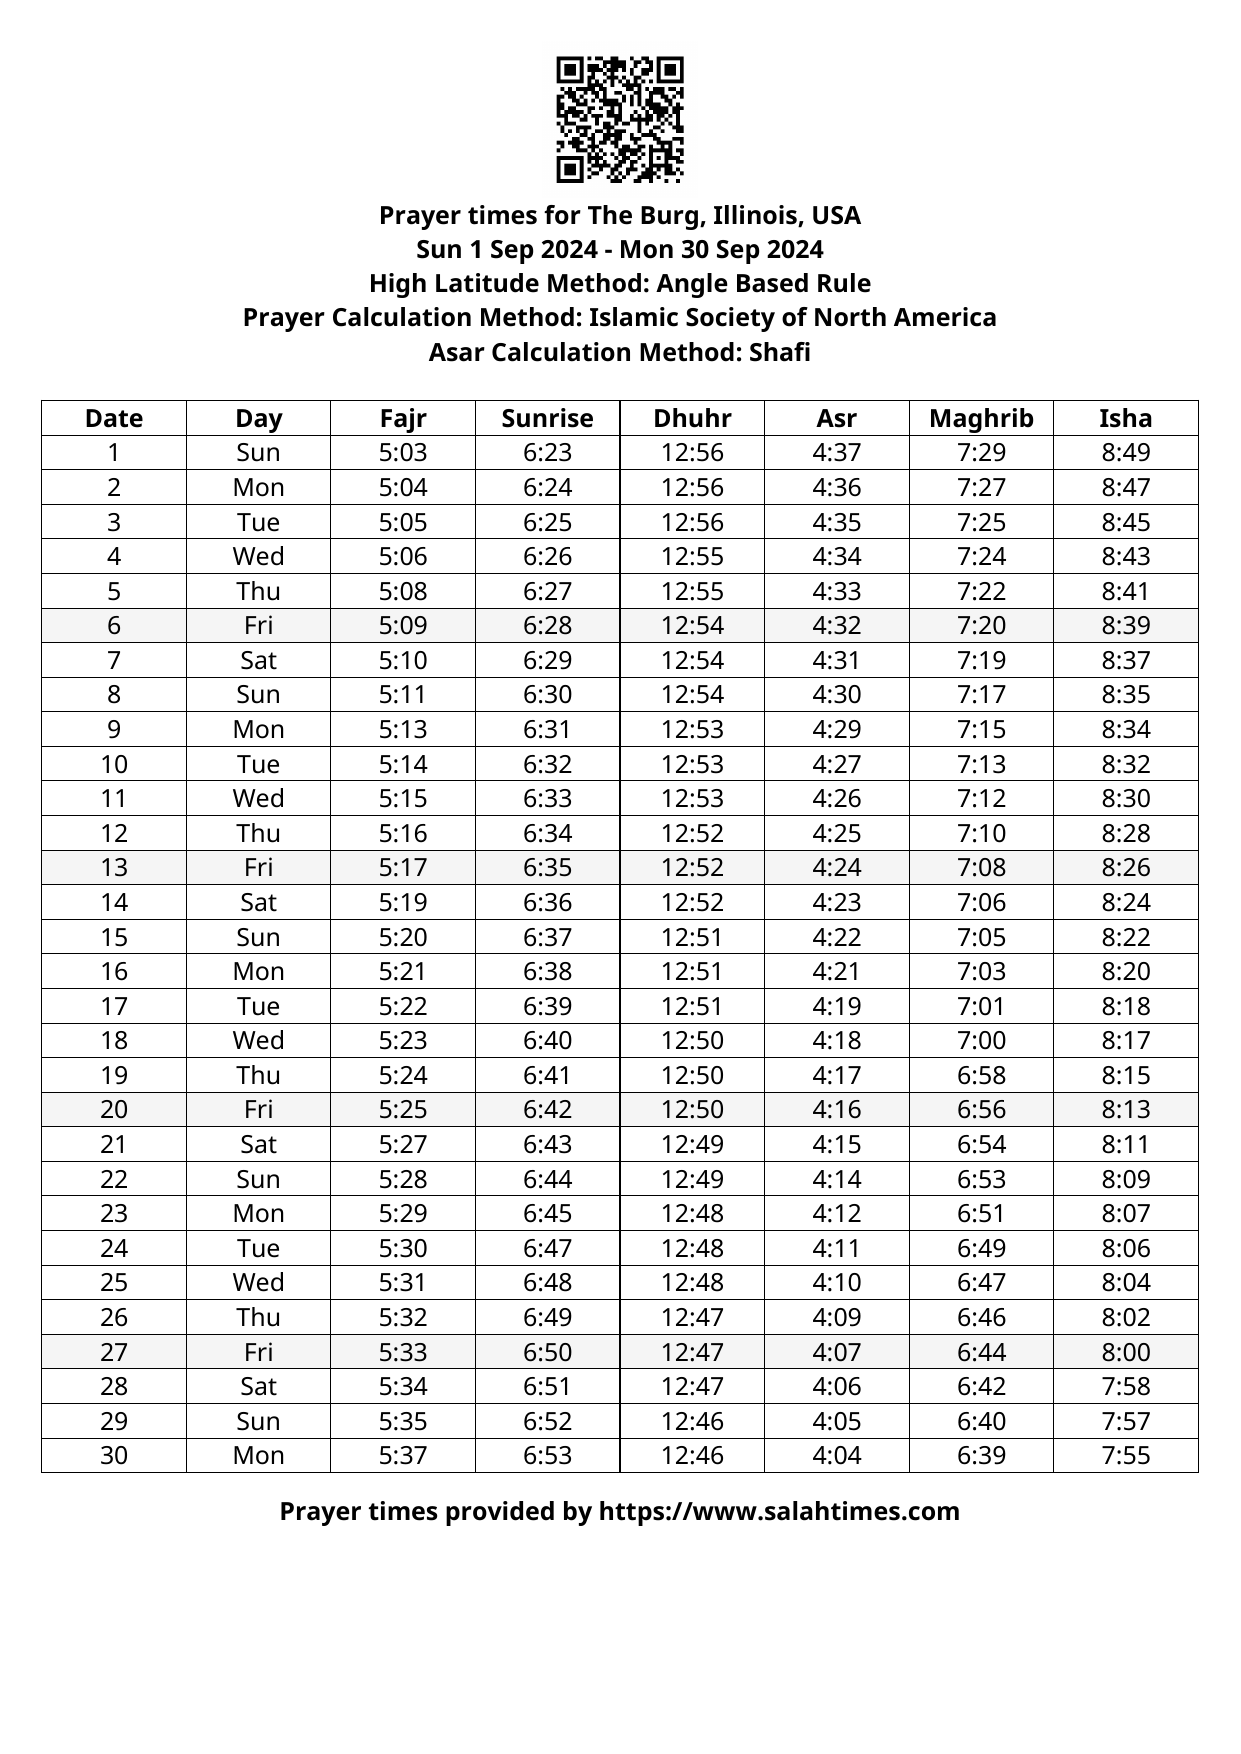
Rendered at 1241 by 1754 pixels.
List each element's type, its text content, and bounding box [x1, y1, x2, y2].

table_cell Fri [187, 1093, 330, 1126]
table_cell 7:12 [910, 781, 1053, 815]
table_cell 8:47 [1054, 470, 1198, 504]
table_cell Mon [187, 1196, 330, 1230]
table_cell 7:57 [1054, 1404, 1198, 1437]
text Prayer times provided by https://www.salahtimes.com [42, 1494, 1198, 1528]
table_cell 5:14 [331, 747, 475, 780]
table_cell 4:15 [765, 1127, 909, 1161]
table_cell 6:51 [910, 1196, 1053, 1230]
table_cell 17 [42, 989, 186, 1022]
table_cell 4:32 [765, 609, 909, 642]
table_cell 4:29 [765, 712, 909, 746]
table_cell Mon [187, 712, 330, 746]
table_cell 6:50 [476, 1335, 619, 1368]
table_cell Sat [187, 1127, 330, 1161]
table_cell 6:49 [476, 1300, 619, 1334]
table_cell 6:42 [476, 1093, 619, 1126]
table_cell 4:21 [765, 954, 909, 988]
table_cell Sat [187, 643, 330, 677]
table_cell 5:28 [331, 1162, 475, 1195]
table_cell 6:45 [476, 1196, 619, 1230]
table_cell 23 [42, 1196, 186, 1230]
table_cell 22 [42, 1162, 186, 1195]
table_cell 4:16 [765, 1093, 909, 1126]
table_cell 5:15 [331, 781, 475, 815]
table_cell 6:46 [910, 1300, 1053, 1334]
table_cell 28 [42, 1369, 186, 1403]
table_cell 4:06 [765, 1369, 909, 1403]
table_cell 5:37 [331, 1439, 475, 1472]
table_cell 6:58 [910, 1058, 1053, 1092]
table_cell 12:51 [621, 920, 764, 953]
table_cell 5:08 [331, 574, 475, 607]
text High Latitude Method: Angle Based Rule [42, 266, 1198, 300]
table_cell 8:37 [1054, 643, 1198, 677]
table_cell 7:13 [910, 747, 1053, 780]
table_cell 12:46 [621, 1404, 764, 1437]
table_cell 7:05 [910, 920, 1053, 953]
table_cell 12:50 [621, 1024, 764, 1057]
table_cell 8:11 [1054, 1127, 1198, 1161]
table_cell 26 [42, 1300, 186, 1334]
table_cell Fri [187, 851, 330, 884]
table_cell Sun [187, 436, 330, 469]
table_header Day [187, 401, 330, 434]
table_cell 6:41 [476, 1058, 619, 1092]
table_cell 14 [42, 885, 186, 919]
table_cell 5:17 [331, 851, 475, 884]
table_cell 5:27 [331, 1127, 475, 1161]
table_cell 5:13 [331, 712, 475, 746]
text Prayer times for The Burg, Illinois, USA [42, 198, 1198, 232]
table_cell 4:33 [765, 574, 909, 607]
table_cell 4:27 [765, 747, 909, 780]
table_cell 7:15 [910, 712, 1053, 746]
table_cell 8:18 [1054, 989, 1198, 1022]
table_cell 24 [42, 1231, 186, 1264]
table_cell 5:31 [331, 1266, 475, 1299]
table_cell 6:47 [910, 1266, 1053, 1299]
table_cell 12:48 [621, 1266, 764, 1299]
table_cell 8:28 [1054, 816, 1198, 849]
table_cell 8:35 [1054, 678, 1198, 711]
table_cell 6:31 [476, 712, 619, 746]
table_cell 6:42 [910, 1369, 1053, 1403]
table_cell 12:54 [621, 609, 764, 642]
table_cell 4:12 [765, 1196, 909, 1230]
table_cell 4 [42, 539, 186, 573]
table_cell 6:43 [476, 1127, 619, 1161]
table_cell 12:52 [621, 851, 764, 884]
table_cell 13 [42, 851, 186, 884]
text Prayer Calculation Method: Islamic Society of North America [42, 300, 1198, 334]
table_cell 3 [42, 505, 186, 538]
table_header Sunrise [476, 401, 619, 434]
table_cell 12:50 [621, 1058, 764, 1092]
table_cell 7 [42, 643, 186, 677]
table_cell 12:46 [621, 1439, 764, 1472]
table_cell 6:49 [910, 1231, 1053, 1264]
table_cell 4:05 [765, 1404, 909, 1437]
table_cell 16 [42, 954, 186, 988]
table_cell 6:28 [476, 609, 619, 642]
table_cell 12 [42, 816, 186, 849]
table_cell 4:17 [765, 1058, 909, 1092]
table_cell 4:25 [765, 816, 909, 849]
table_cell 7:55 [1054, 1439, 1198, 1472]
table_cell 5:23 [331, 1024, 475, 1057]
text Sun 1 Sep 2024 - Mon 30 Sep 2024 [42, 232, 1198, 266]
table_cell 6:40 [910, 1404, 1053, 1437]
table_cell 4:04 [765, 1439, 909, 1472]
table_cell 8:20 [1054, 954, 1198, 988]
table_cell 12:55 [621, 574, 764, 607]
table_cell 4:35 [765, 505, 909, 538]
table_cell Tue [187, 747, 330, 780]
table_cell 4:37 [765, 436, 909, 469]
table_cell 10 [42, 747, 186, 780]
table_cell 5:05 [331, 505, 475, 538]
table_header Date [42, 401, 186, 434]
table_cell 5:06 [331, 539, 475, 573]
table_cell 8:13 [1054, 1093, 1198, 1126]
table_cell 5:35 [331, 1404, 475, 1437]
table_cell 6:35 [476, 851, 619, 884]
table_cell Wed [187, 1266, 330, 1299]
table_cell 5:03 [331, 436, 475, 469]
table_cell 8 [42, 678, 186, 711]
table_cell 4:07 [765, 1335, 909, 1368]
table_cell 6:53 [910, 1162, 1053, 1195]
table_cell Tue [187, 1231, 330, 1264]
table_cell Sun [187, 1162, 330, 1195]
table_cell 8:17 [1054, 1024, 1198, 1057]
table_cell 4:11 [765, 1231, 909, 1264]
table_cell 8:07 [1054, 1196, 1198, 1230]
table_cell 12:49 [621, 1162, 764, 1195]
table_cell 8:39 [1054, 609, 1198, 642]
table_cell 8:41 [1054, 574, 1198, 607]
table_cell Tue [187, 505, 330, 538]
text Asar Calculation Method: Shafi [42, 334, 1198, 368]
table_cell Thu [187, 1058, 330, 1092]
table_header Maghrib [910, 401, 1053, 434]
table_cell 4:26 [765, 781, 909, 815]
table_cell 12:48 [621, 1196, 764, 1230]
table_cell 7:22 [910, 574, 1053, 607]
table_cell 12:53 [621, 781, 764, 815]
table_cell 8:30 [1054, 781, 1198, 815]
table_cell 12:56 [621, 470, 764, 504]
table_cell 19 [42, 1058, 186, 1092]
table_cell 7:19 [910, 643, 1053, 677]
table_cell 6:33 [476, 781, 619, 815]
table_cell 12:49 [621, 1127, 764, 1161]
table_cell 6:51 [476, 1369, 619, 1403]
table_cell Fri [187, 609, 330, 642]
table_cell 12:50 [621, 1093, 764, 1126]
table_cell Sun [187, 1404, 330, 1437]
table_cell 18 [42, 1024, 186, 1057]
table_cell 21 [42, 1127, 186, 1161]
table_cell 8:24 [1054, 885, 1198, 919]
table_cell 6:44 [910, 1335, 1053, 1368]
table_cell 12:48 [621, 1231, 764, 1264]
table_cell 8:02 [1054, 1300, 1198, 1334]
table_cell 6:38 [476, 954, 619, 988]
table_cell 6:24 [476, 470, 619, 504]
table_cell 7:17 [910, 678, 1053, 711]
table_cell 6:48 [476, 1266, 619, 1299]
table_cell 8:00 [1054, 1335, 1198, 1368]
table_cell Mon [187, 954, 330, 988]
table_cell 29 [42, 1404, 186, 1437]
table_cell 12:51 [621, 989, 764, 1022]
table_cell 6:25 [476, 505, 619, 538]
table_cell Sat [187, 1369, 330, 1403]
table_cell 5:21 [331, 954, 475, 988]
table_cell 25 [42, 1266, 186, 1299]
table_cell 20 [42, 1093, 186, 1126]
table_cell 5:33 [331, 1335, 475, 1368]
table_cell 5:09 [331, 609, 475, 642]
table_cell 8:34 [1054, 712, 1198, 746]
table_cell 4:22 [765, 920, 909, 953]
table_cell Sun [187, 920, 330, 953]
table_cell 7:25 [910, 505, 1053, 538]
table_cell 9 [42, 712, 186, 746]
table_cell Mon [187, 1439, 330, 1472]
table_cell 12:56 [621, 436, 764, 469]
table_cell 6:23 [476, 436, 619, 469]
table_cell 12:52 [621, 885, 764, 919]
table_cell 6:32 [476, 747, 619, 780]
table_cell 7:00 [910, 1024, 1053, 1057]
table_cell 8:09 [1054, 1162, 1198, 1195]
table_cell 11 [42, 781, 186, 815]
table_cell 6:26 [476, 539, 619, 573]
table_cell Tue [187, 989, 330, 1022]
table_cell 7:03 [910, 954, 1053, 988]
table_cell 6:52 [476, 1404, 619, 1437]
table_header Isha [1054, 401, 1198, 434]
table_cell 7:58 [1054, 1369, 1198, 1403]
table_cell 12:47 [621, 1300, 764, 1334]
table_cell 6:54 [910, 1127, 1053, 1161]
table_cell Sun [187, 678, 330, 711]
table_cell 5:04 [331, 470, 475, 504]
table_cell 7:24 [910, 539, 1053, 573]
table_cell 4:10 [765, 1266, 909, 1299]
picture [542, 41, 699, 198]
table_cell 8:15 [1054, 1058, 1198, 1092]
table_cell Thu [187, 816, 330, 849]
table_cell 7:20 [910, 609, 1053, 642]
table_header Fajr [331, 401, 475, 434]
table_cell 5:11 [331, 678, 475, 711]
table_cell 12:47 [621, 1335, 764, 1368]
table_cell 7:27 [910, 470, 1053, 504]
table_cell 2 [42, 470, 186, 504]
table_cell 30 [42, 1439, 186, 1472]
table_cell 12:56 [621, 505, 764, 538]
table_cell 4:36 [765, 470, 909, 504]
table_cell 15 [42, 920, 186, 953]
table_cell 6:53 [476, 1439, 619, 1472]
table_header Asr [765, 401, 909, 434]
table_cell 12:52 [621, 816, 764, 849]
table_cell 6:39 [476, 989, 619, 1022]
table_cell 8:04 [1054, 1266, 1198, 1299]
table_cell 8:43 [1054, 539, 1198, 573]
table_cell 8:26 [1054, 851, 1198, 884]
table_cell 5:20 [331, 920, 475, 953]
table_cell 6:44 [476, 1162, 619, 1195]
table_cell 5:30 [331, 1231, 475, 1264]
table_cell 4:34 [765, 539, 909, 573]
table_cell 27 [42, 1335, 186, 1368]
table_cell 6:34 [476, 816, 619, 849]
table_cell 5:22 [331, 989, 475, 1022]
table_cell 12:47 [621, 1369, 764, 1403]
table_cell Thu [187, 1300, 330, 1334]
table_cell 4:14 [765, 1162, 909, 1195]
table_cell 4:19 [765, 989, 909, 1022]
table_cell 6:27 [476, 574, 619, 607]
table_cell 7:10 [910, 816, 1053, 849]
table_cell 8:06 [1054, 1231, 1198, 1264]
table_cell Wed [187, 781, 330, 815]
table_cell 5 [42, 574, 186, 607]
table_cell 12:54 [621, 678, 764, 711]
table_cell Thu [187, 574, 330, 607]
table_cell 6:47 [476, 1231, 619, 1264]
table_cell 6:29 [476, 643, 619, 677]
table_cell 5:25 [331, 1093, 475, 1126]
table_cell 6:56 [910, 1093, 1053, 1126]
table_cell 8:32 [1054, 747, 1198, 780]
table_cell 5:10 [331, 643, 475, 677]
table_cell 7:08 [910, 851, 1053, 884]
table_cell 6:39 [910, 1439, 1053, 1472]
table_cell 12:55 [621, 539, 764, 573]
table_cell 1 [42, 436, 186, 469]
table_header Dhuhr [621, 401, 764, 434]
table_cell Fri [187, 1335, 330, 1368]
table_cell Mon [187, 470, 330, 504]
table_cell 5:32 [331, 1300, 475, 1334]
table_cell 4:24 [765, 851, 909, 884]
table_cell 5:19 [331, 885, 475, 919]
table_cell 12:54 [621, 643, 764, 677]
table_cell 8:45 [1054, 505, 1198, 538]
table_cell Wed [187, 1024, 330, 1057]
table_cell 7:01 [910, 989, 1053, 1022]
table_cell 12:51 [621, 954, 764, 988]
table_cell 7:29 [910, 436, 1053, 469]
table_cell 6:40 [476, 1024, 619, 1057]
table_cell 5:34 [331, 1369, 475, 1403]
table_cell 4:23 [765, 885, 909, 919]
table_cell 4:31 [765, 643, 909, 677]
table_cell 8:22 [1054, 920, 1198, 953]
table_cell 4:09 [765, 1300, 909, 1334]
table_cell 6:30 [476, 678, 619, 711]
table_cell 5:16 [331, 816, 475, 849]
table_cell 5:29 [331, 1196, 475, 1230]
table_cell Sat [187, 885, 330, 919]
table_cell 8:49 [1054, 436, 1198, 469]
table_cell 4:18 [765, 1024, 909, 1057]
table_cell 6:36 [476, 885, 619, 919]
table_cell Wed [187, 539, 330, 573]
table_cell 5:24 [331, 1058, 475, 1092]
table_cell 12:53 [621, 712, 764, 746]
table_cell 6:37 [476, 920, 619, 953]
table_cell 7:06 [910, 885, 1053, 919]
table_cell 4:30 [765, 678, 909, 711]
table_cell 6 [42, 609, 186, 642]
table_cell 12:53 [621, 747, 764, 780]
